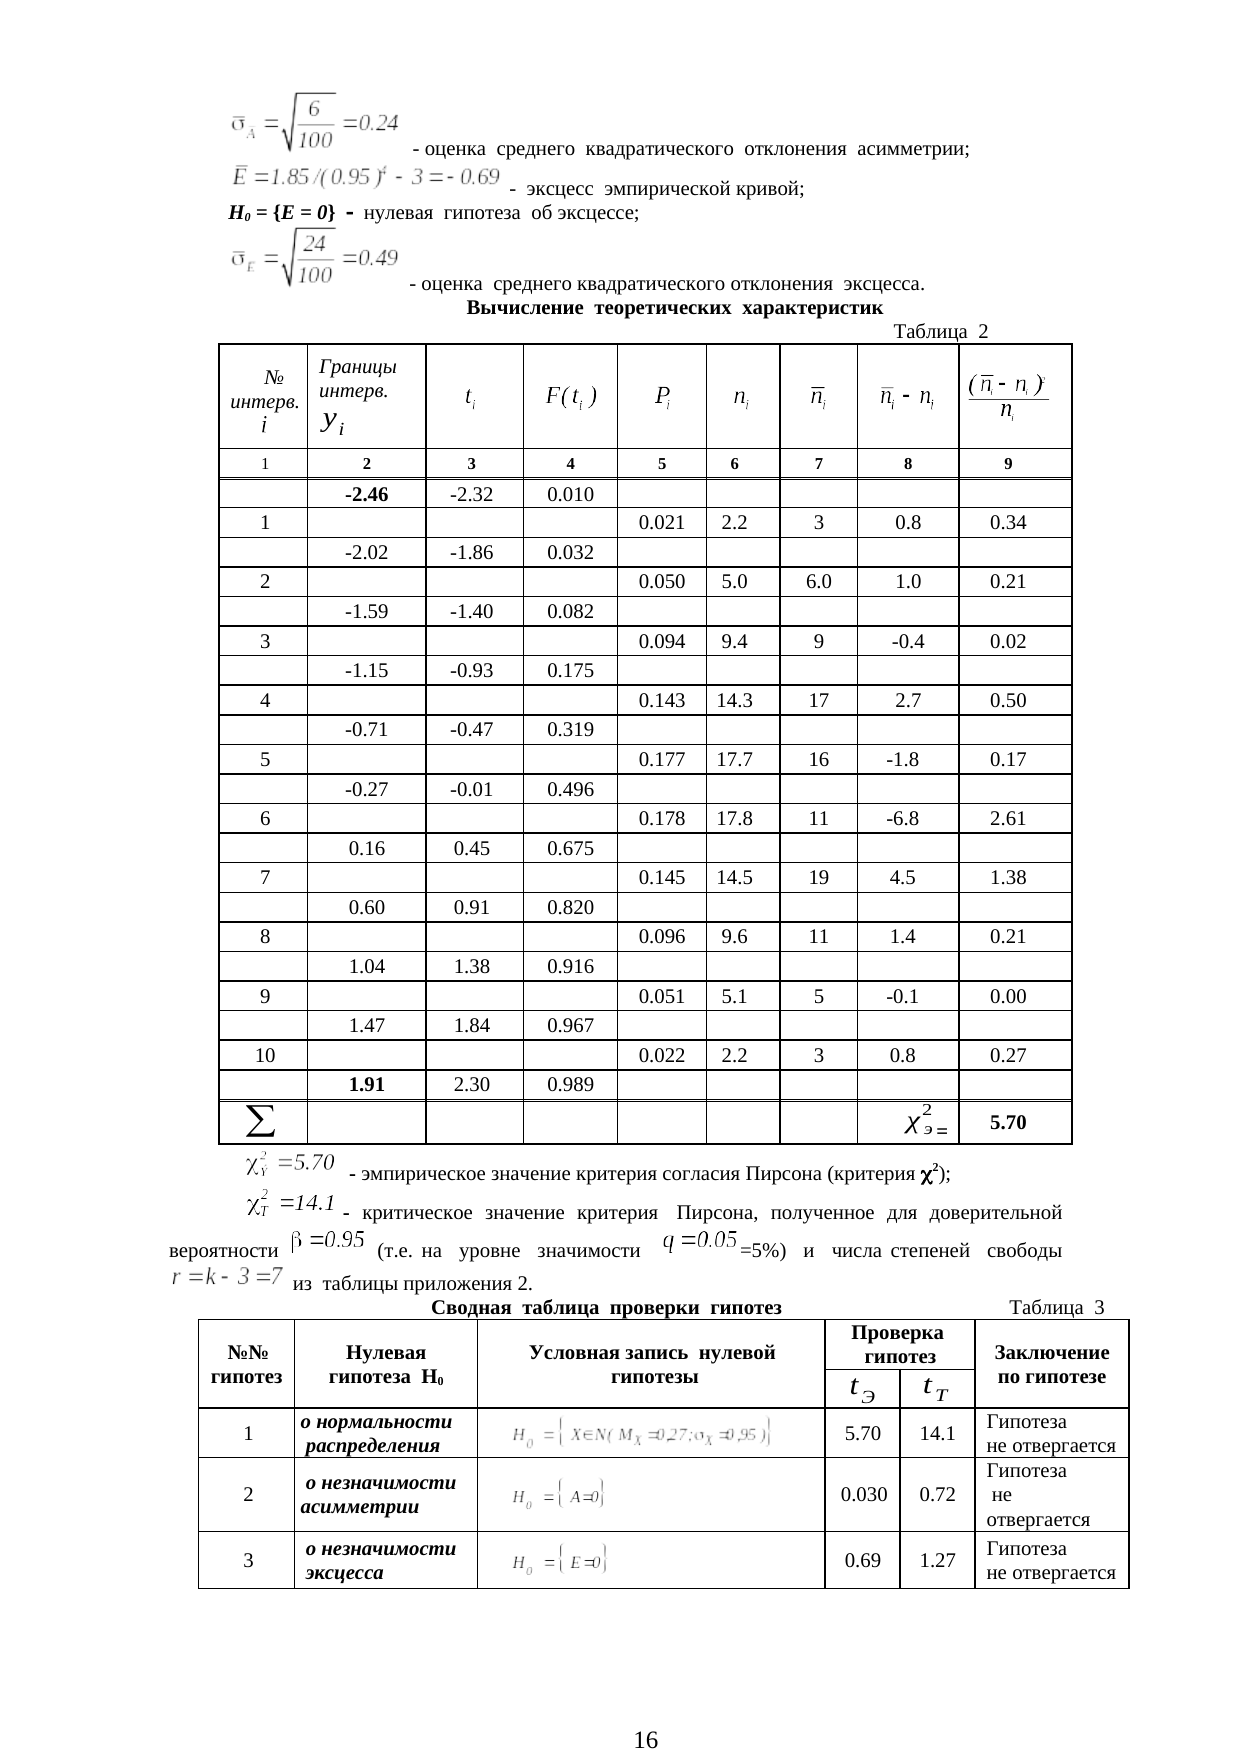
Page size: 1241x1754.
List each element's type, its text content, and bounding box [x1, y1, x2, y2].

table_cell [707, 834, 779, 862]
table_cell [524, 923, 617, 951]
table_cell [618, 538, 706, 566]
table_cell [220, 1011, 307, 1039]
table_cell [308, 863, 425, 891]
table_cell 1 [220, 449, 307, 477]
table_cell 6 [220, 804, 307, 832]
table_cell -1.15 [308, 656, 425, 684]
table_cell [308, 804, 425, 832]
table_cell 14.1 [901, 1409, 974, 1457]
table_cell [858, 716, 958, 743]
text - оценка среднего квадратического отклонения эксцесса. [169, 224, 1063, 295]
table_cell 1.0 [858, 568, 958, 596]
table_cell 0.675 [524, 834, 617, 862]
table_cell [618, 775, 706, 803]
text - оценка среднего квадратического отклонения асимметрии; [169, 89, 1063, 160]
table_cell 0.34 [960, 508, 1071, 536]
table_cell -0.4 [858, 627, 958, 655]
table_cell [707, 656, 779, 684]
table_header №№ гипотез [199, 1320, 294, 1407]
table_cell 0.8 [858, 508, 958, 536]
table_cell [781, 716, 857, 743]
table_cell [960, 480, 1071, 507]
table_cell [618, 952, 706, 980]
table_cell -2.32 [427, 480, 523, 507]
table_cell 0.496 [524, 775, 617, 803]
table_cell 14.3 [707, 686, 779, 714]
table_cell 14.5 [707, 863, 779, 891]
table_cell [858, 480, 958, 507]
table_cell 1.91 [308, 1071, 425, 1098]
table_cell о незначимости асимметрии [295, 1458, 477, 1531]
table_cell -2.02 [308, 538, 425, 566]
table_cell [707, 1071, 779, 1098]
table_cell 3 [781, 1041, 857, 1069]
table_cell [524, 863, 617, 891]
table_cell [427, 1041, 523, 1069]
table_cell [781, 480, 857, 507]
subtitle Сводная таблица проверки гипотез Таблица 3 [181, 1295, 1104, 1319]
table_cell [478, 1458, 824, 1531]
table_cell 0.60 [308, 893, 425, 921]
table_cell -1.40 [427, 597, 523, 625]
table_cell 0.91 [427, 893, 523, 921]
table_cell [220, 597, 307, 625]
table_cell [960, 834, 1071, 862]
table_cell [427, 923, 523, 951]
table_cell 10 [220, 1041, 307, 1069]
table_cell [220, 952, 307, 980]
table_cell 0.16 [308, 834, 425, 862]
table_cell 0.032 [524, 538, 617, 566]
table_cell [707, 538, 779, 566]
table_cell 0.319 [524, 716, 617, 743]
table_cell [901, 1370, 974, 1407]
table_cell [858, 656, 958, 684]
table_cell 0.094 [618, 627, 706, 655]
table_cell 2 [199, 1458, 294, 1531]
table_cell [220, 480, 307, 507]
table_cell 3 [781, 508, 857, 536]
table_cell [427, 745, 523, 773]
table_cell 0.02 [960, 627, 1071, 655]
table_cell [618, 893, 706, 921]
table_cell [781, 1102, 857, 1143]
table_cell [524, 1102, 617, 1143]
table_cell [858, 538, 958, 566]
table_cell 1.84 [427, 1011, 523, 1039]
table_cell [524, 627, 617, 655]
table_cell 3 [220, 627, 307, 655]
table_cell [308, 982, 425, 1010]
table_cell 0.177 [618, 745, 706, 773]
table_cell 0.096 [618, 923, 706, 951]
table_cell [781, 834, 857, 862]
table_cell [220, 716, 307, 743]
table_cell -0.93 [427, 656, 523, 684]
table_cell [427, 627, 523, 655]
table_cell -0.47 [427, 716, 523, 743]
table_cell [308, 923, 425, 951]
table_cell = [858, 1102, 958, 1143]
table_header [781, 345, 857, 448]
table_cell 2.30 [427, 1071, 523, 1098]
table_header Границы интерв. [308, 345, 425, 448]
table_cell [960, 656, 1071, 684]
text Н0 = {E = 0} нулевая гипотеза об эксцессе; [169, 200, 1063, 224]
table_cell [524, 1041, 617, 1069]
table_cell [781, 538, 857, 566]
table_cell 5 [618, 449, 706, 477]
table_cell -1.86 [427, 538, 523, 566]
table_cell 2 [308, 449, 425, 477]
table_cell -6.8 [858, 804, 958, 832]
table_cell [707, 480, 779, 507]
table_cell 7 [781, 449, 857, 477]
table_header Проверка гипотез [826, 1320, 974, 1368]
table_cell 1.38 [960, 863, 1071, 891]
table_cell 0.082 [524, 597, 617, 625]
table_cell -0.71 [308, 716, 425, 743]
table_header Условная запись нулевой гипотезы [478, 1320, 824, 1407]
table_cell 5.70 [826, 1409, 899, 1457]
text Таблица 2 [686, 319, 1122, 343]
table_cell 2 [220, 568, 307, 596]
table_cell [781, 1011, 857, 1039]
table_cell 0.21 [960, 923, 1071, 951]
table_cell 1 [220, 508, 307, 536]
text - критическое значение критерия Пирсона, полученное для доверительной вероятности (т.е. на уровне значимости =5%) и числа степеней свободы из таблицы приложения 2. [169, 1184, 1063, 1295]
table_cell 0.8 [858, 1041, 958, 1069]
table_cell [960, 716, 1071, 743]
table_cell 0.021 [618, 508, 706, 536]
table_cell 19 [781, 863, 857, 891]
table_cell Гипотеза не отвергается [976, 1458, 1128, 1531]
table_cell 7 [220, 863, 307, 891]
table_cell 0.820 [524, 893, 617, 921]
table_cell [427, 982, 523, 1010]
table_cell [524, 982, 617, 1010]
table_cell [960, 538, 1071, 566]
table_cell 3 [199, 1532, 294, 1588]
table_cell [707, 1011, 779, 1039]
table_cell 4.5 [858, 863, 958, 891]
table_cell 0.50 [960, 686, 1071, 714]
table_cell [427, 686, 523, 714]
table_cell [960, 893, 1071, 921]
table_cell 3 [427, 449, 523, 477]
table_header № интерв. [220, 345, 307, 448]
table_cell 9 [220, 982, 307, 1010]
table_cell [220, 893, 307, 921]
table_cell [781, 597, 857, 625]
table_cell [960, 775, 1071, 803]
table_cell [781, 893, 857, 921]
table_cell [858, 1071, 958, 1098]
table_cell [308, 1102, 425, 1143]
table_cell -1.59 [308, 597, 425, 625]
table_cell Гипотеза не отвергается [976, 1532, 1128, 1588]
table_cell 5 [781, 982, 857, 1010]
table_cell [618, 1102, 706, 1143]
table_cell 17.8 [707, 804, 779, 832]
table_cell [308, 686, 425, 714]
table_cell 0.967 [524, 1011, 617, 1039]
table_cell 8 [220, 923, 307, 951]
table_cell 1.38 [427, 952, 523, 980]
table_cell 11 [781, 804, 857, 832]
table_cell [220, 1071, 307, 1098]
table_cell [478, 1532, 824, 1588]
table_cell [220, 1102, 307, 1143]
table_cell [618, 1011, 706, 1039]
table_cell [308, 568, 425, 596]
table_cell 0.27 [960, 1041, 1071, 1069]
table_cell 5.70 [960, 1102, 1071, 1143]
table_cell 0.143 [618, 686, 706, 714]
table_cell [960, 1011, 1071, 1039]
table_cell 0.010 [524, 480, 617, 507]
table_cell [524, 804, 617, 832]
table_cell [524, 508, 617, 536]
table_cell [478, 1409, 824, 1457]
table_cell [427, 863, 523, 891]
table_cell -0.27 [308, 775, 425, 803]
table_cell -0.01 [427, 775, 523, 803]
table_cell 0.17 [960, 745, 1071, 773]
table_cell [427, 804, 523, 832]
text - эксцесс эмпирической кривой; [169, 160, 1063, 200]
table_header Заключение по гипотезе [976, 1320, 1128, 1407]
table_header [858, 345, 958, 448]
table_cell 4 [524, 449, 617, 477]
table_cell [858, 834, 958, 862]
table_cell 2.7 [858, 686, 958, 714]
table_cell 2.2 [707, 1041, 779, 1069]
table_cell -2.46 [308, 480, 425, 507]
table_cell [707, 1102, 779, 1143]
table_cell 0.178 [618, 804, 706, 832]
table_cell 6 [707, 449, 779, 477]
table_cell [427, 568, 523, 596]
table_cell о нормальности распределения [295, 1409, 477, 1457]
table_header [427, 345, 523, 448]
table_cell [960, 952, 1071, 980]
table_cell 16 [781, 745, 857, 773]
table_cell 0.145 [618, 863, 706, 891]
table_cell 1.4 [858, 923, 958, 951]
table_cell [308, 627, 425, 655]
table_cell [308, 1041, 425, 1069]
table_cell [618, 716, 706, 743]
table_cell 4 [220, 686, 307, 714]
table_cell [858, 893, 958, 921]
table_cell 0.69 [826, 1532, 899, 1588]
table_cell [826, 1370, 899, 1407]
table_cell 9 [781, 627, 857, 655]
table_cell 1.47 [308, 1011, 425, 1039]
table_cell [524, 686, 617, 714]
table_cell 0.72 [901, 1458, 974, 1531]
table_cell [618, 597, 706, 625]
table_cell [707, 716, 779, 743]
table_cell [220, 834, 307, 862]
table_cell Гипотеза не отвергается [976, 1409, 1128, 1457]
table_cell [707, 597, 779, 625]
table_cell 2.61 [960, 804, 1071, 832]
table_cell [220, 656, 307, 684]
table_cell 0.050 [618, 568, 706, 596]
table_cell 5 [220, 745, 307, 773]
table_cell 9.6 [707, 923, 779, 951]
table_cell 0.022 [618, 1041, 706, 1069]
table_cell [308, 508, 425, 536]
table_cell [220, 538, 307, 566]
table_cell 0.051 [618, 982, 706, 1010]
table_cell [781, 656, 857, 684]
table_header [960, 345, 1071, 448]
table_cell 2.2 [707, 508, 779, 536]
table_cell 9.4 [707, 627, 779, 655]
table_cell 9 [960, 449, 1071, 477]
table_cell 5.0 [707, 568, 779, 596]
table_cell -1.8 [858, 745, 958, 773]
table_header [618, 345, 706, 448]
table_cell [707, 893, 779, 921]
table_cell [618, 834, 706, 862]
table_cell [960, 1071, 1071, 1098]
table_cell 17 [781, 686, 857, 714]
table_cell 0.45 [427, 834, 523, 862]
table_cell [781, 1071, 857, 1098]
table_header [524, 345, 617, 448]
table_cell [781, 775, 857, 803]
table_cell [858, 597, 958, 625]
table_cell [308, 745, 425, 773]
table_cell [427, 508, 523, 536]
table_cell 0.030 [826, 1458, 899, 1531]
table_cell [524, 745, 617, 773]
table_cell 5.1 [707, 982, 779, 1010]
table_cell [427, 1102, 523, 1143]
table_cell 11 [781, 923, 857, 951]
table_cell 6.0 [781, 568, 857, 596]
table_cell 1.27 [901, 1532, 974, 1588]
table_cell 0.989 [524, 1071, 617, 1098]
table_cell [618, 656, 706, 684]
table_cell [960, 597, 1071, 625]
table_cell 17.7 [707, 745, 779, 773]
table_cell 1.04 [308, 952, 425, 980]
table_cell 0.00 [960, 982, 1071, 1010]
table_cell 0.175 [524, 656, 617, 684]
table_cell [618, 1071, 706, 1098]
table_cell 8 [858, 449, 958, 477]
text Вычисление теоретических характеристик [169, 295, 1122, 319]
table_cell [858, 952, 958, 980]
table_cell -0.1 [858, 982, 958, 1010]
table_cell 0.21 [960, 568, 1071, 596]
table_cell [220, 775, 307, 803]
table_cell [707, 775, 779, 803]
table_cell 1 [199, 1409, 294, 1457]
text - эмпирическое значение критерия согласия Пирсона (критерия 2); [169, 1145, 1063, 1184]
table_cell [781, 952, 857, 980]
table_cell [707, 952, 779, 980]
table_cell [618, 480, 706, 507]
table_cell 0.916 [524, 952, 617, 980]
table_cell [858, 775, 958, 803]
table_cell о незначимости эксцесса [295, 1532, 477, 1588]
table_header [707, 345, 779, 448]
table_cell [524, 568, 617, 596]
table_header Нулевая гипотеза Н0 [295, 1320, 477, 1407]
table_cell [858, 1011, 958, 1039]
